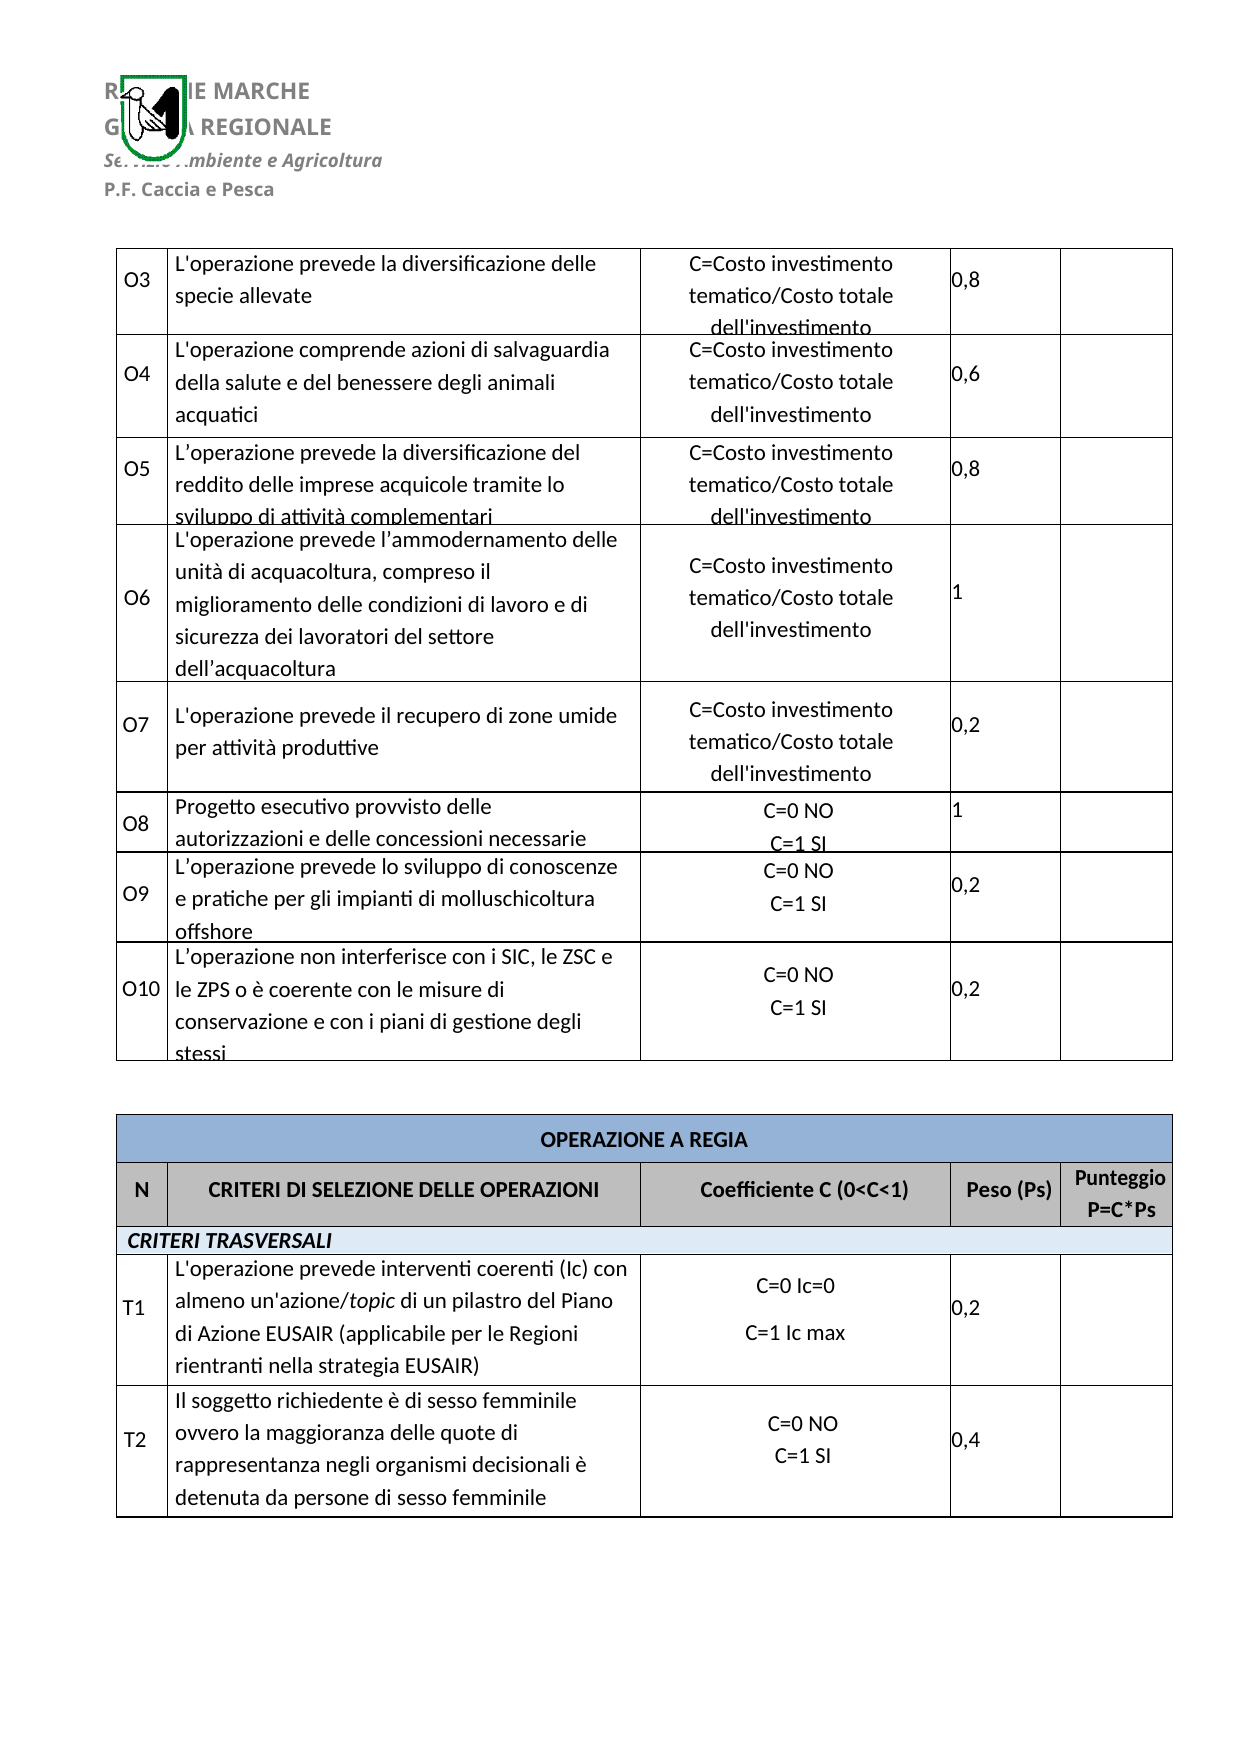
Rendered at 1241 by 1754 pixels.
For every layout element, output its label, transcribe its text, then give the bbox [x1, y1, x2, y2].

table_cell C=Costo investimento tematico/Costo totale dell'investimento [641, 335, 950, 437]
table_cell 1 [951, 525, 1060, 681]
table_cell C=0 NO C=1 SI [641, 943, 950, 1059]
table_cell [1061, 1386, 1172, 1516]
table_cell L’operazione prevede lo sviluppo di conoscenze e pratiche per gli impianti di molluschicoltura offshore [168, 853, 640, 941]
table_header OPERAZIONE A REGIA [117, 1115, 1172, 1162]
table_cell [1061, 249, 1172, 334]
table_cell 0,8 [951, 438, 1060, 524]
table_cell 0,8 [951, 249, 1060, 334]
table_cell [1061, 682, 1172, 791]
table_cell O6 [117, 525, 167, 681]
table_cell O4 [117, 335, 167, 437]
table_cell L'operazione prevede il recupero di zone umide per attività produttive [168, 682, 640, 791]
table_cell N [117, 1163, 167, 1226]
table_cell [1061, 335, 1172, 437]
table_cell O10 [117, 943, 167, 1059]
table_cell L’operazione non interferisce con i SIC, le ZSC e le ZPS o è coerente con le misure di conservazione e con i piani di gestione degli stessi [168, 943, 640, 1059]
table_cell [1061, 793, 1172, 851]
table_cell 0,2 [951, 853, 1060, 941]
table_cell Peso (Ps) [951, 1163, 1060, 1226]
table_cell 0,2 [951, 1255, 1060, 1385]
table_cell CRITERI TRASVERSALI [117, 1227, 1172, 1253]
table_cell Progetto esecutivo provvisto delle autorizzazioni e delle concessioni necessarie [168, 793, 640, 851]
table_cell [1061, 438, 1172, 524]
table_cell Il soggetto richiedente è di sesso femminile ovvero la maggioranza delle quote di rappresentanza negli organismi decisionali è detenuta da persone di sesso femminile [168, 1386, 640, 1516]
table_cell [1061, 525, 1172, 681]
table_cell O7 [117, 682, 167, 791]
table_cell C=0 NO C=1 SI [641, 853, 950, 941]
table_cell L'operazione prevede la diversificazione delle specie allevate [168, 249, 640, 334]
table_cell O5 [117, 438, 167, 524]
table_cell C=Costo investimento tematico/Costo totale dell'investimento [641, 438, 950, 524]
table_cell C=Costo investimento tematico/Costo totale dell'investimento [641, 682, 950, 791]
table_cell [1061, 853, 1172, 941]
table_cell 0,2 [951, 943, 1060, 1059]
table_cell L’operazione prevede la diversificazione del reddito delle imprese acquicole tramite lo sviluppo di attività complementari [168, 438, 640, 524]
table_cell L'operazione prevede l’ammodernamento delle unità di acquacoltura, compreso il miglioramento delle condizioni di lavoro e di sicurezza dei lavoratori del settore dell’acquacoltura [168, 525, 640, 681]
table_cell L'operazione prevede interventi coerenti (Ic) con almeno un'azione/topic di un pilastro del Piano di Azione EUSAIR (applicabile per le Regioni rientranti nella strategia EUSAIR) [168, 1255, 640, 1385]
table_cell 0,6 [951, 335, 1060, 437]
table_cell L'operazione comprende azioni di salvaguardia della salute e del benessere degli animali acquatici [168, 335, 640, 437]
table_cell C=0 NO C=1 SI [641, 793, 950, 851]
table_cell O8 [117, 793, 167, 851]
table_cell C=Costo investimento tematico/Costo totale dell'investimento [641, 525, 950, 681]
table_cell [1061, 943, 1172, 1059]
table_cell T1 [117, 1255, 167, 1385]
table_cell C=0 Ic=0 C=1 Ic max [641, 1255, 950, 1385]
table_cell T2 [117, 1386, 167, 1516]
table_cell CRITERI DI SELEZIONE DELLE OPERAZIONI [168, 1163, 640, 1226]
table_cell 0,2 [951, 682, 1060, 791]
table_cell O3 [117, 249, 167, 334]
table_cell 1 [951, 793, 1060, 851]
table_cell C=Costo investimento tematico/Costo totale dell'investimento [641, 249, 950, 334]
table_cell O9 [117, 853, 167, 941]
table_cell C=0 NO C=1 SI [641, 1386, 950, 1516]
table_cell 0,4 [951, 1386, 1060, 1516]
table_cell Punteggio P=C*Ps [1061, 1163, 1172, 1226]
table_cell [1061, 1255, 1172, 1385]
table_cell Coefficiente C (0<C<1) [641, 1163, 950, 1226]
